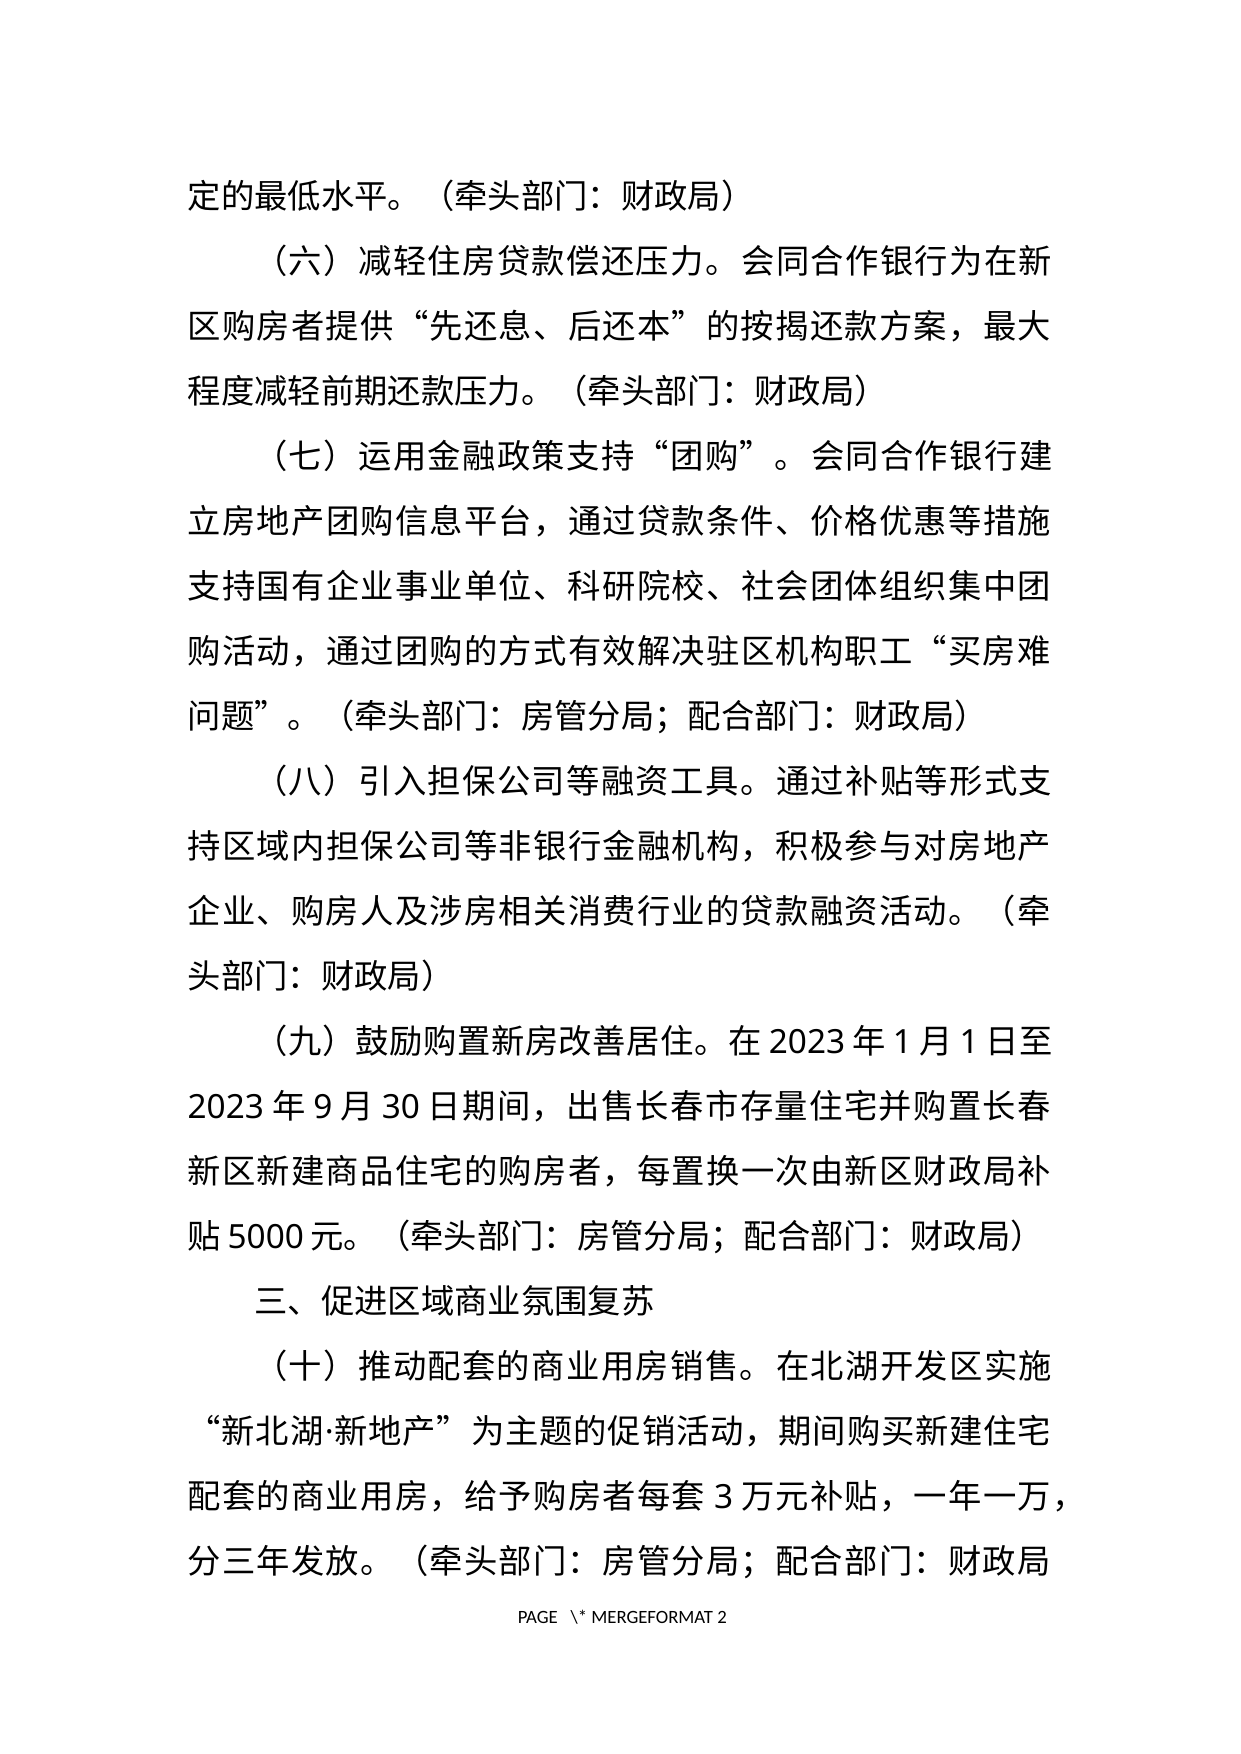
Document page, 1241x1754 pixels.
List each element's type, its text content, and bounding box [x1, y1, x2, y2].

text （七）运用金融政策支持“团购”。会同合作银行建立房地产团购信息平台，通过贷款条件、价格优惠等措施，支持国有企业事业单位、科研院校、社会团体组织集中团购活动，通过团购的方式有效解决驻区机构职工“买房难问题”。（牵头部门：房管分局；配合部门：财政局） [187, 422, 1053, 747]
text （八）引入担保公司等融资工具。通过补贴等形式支持区域内担保公司等非银行金融机构，积极参与对房地产企业、购房人及涉房相关消费行业的贷款融资活动。（牵头部门：财政局） [187, 747, 1053, 1007]
text 三、促进区域商业氛围复苏 [187, 1267, 1053, 1332]
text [187, 1332, 1053, 1592]
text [187, 162, 1053, 227]
text （六）减轻住房贷款偿还压力。会同合作银行为在新区购房者提供“先还息、后还本”的按揭还款方案，最大程度减轻前期还款压力。（牵头部门：财政局） [187, 227, 1053, 422]
text （九）鼓励购置新房改善居住。在2023年1月1日至2023年9月30日期间，出售长春市存量住宅并购置长春新区新建商品住宅的购房者，每置换一次由新区财政局补贴5000元。（牵头部门：房管分局；配合部门：财政局） [187, 1007, 1053, 1267]
